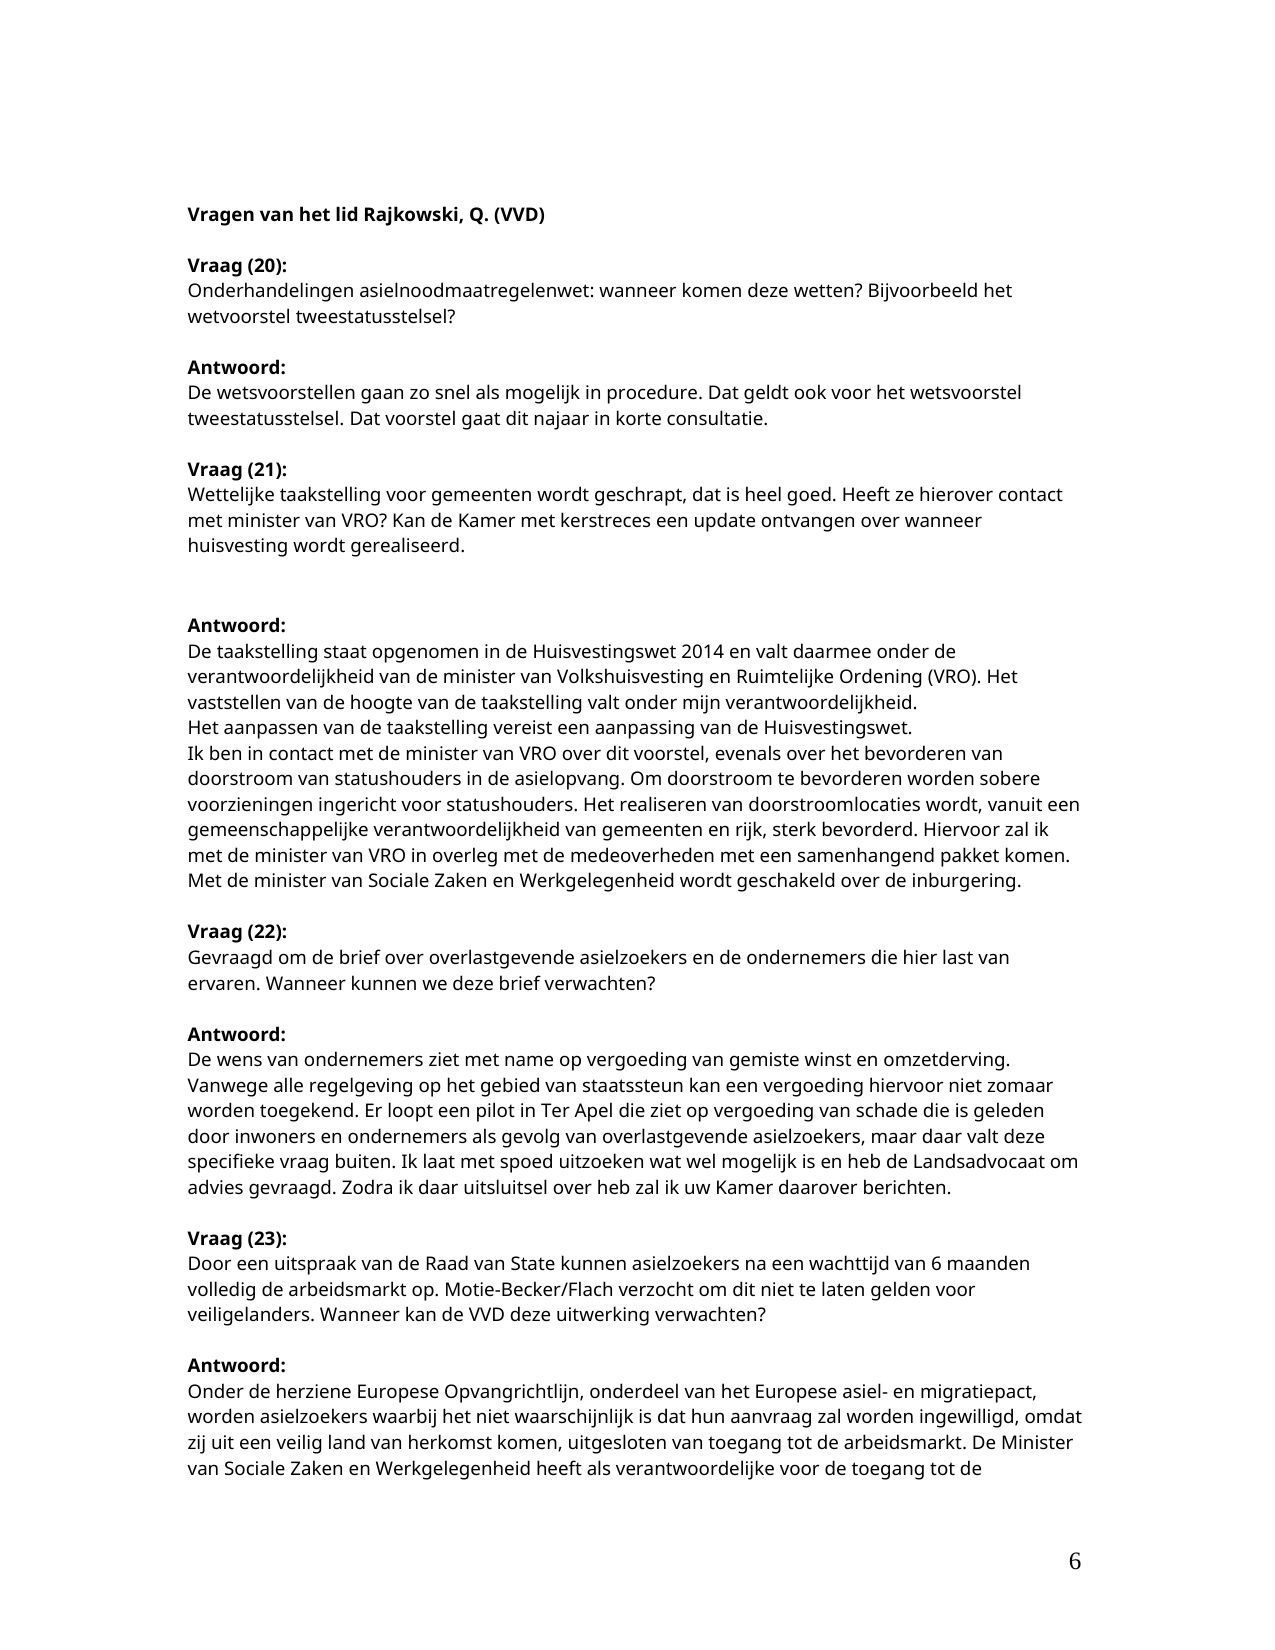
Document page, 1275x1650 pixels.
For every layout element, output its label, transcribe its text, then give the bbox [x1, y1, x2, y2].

text Het aanpassen van de taakstelling vereist een aanpassing van de Huisvestingswet. [187, 715, 1087, 740]
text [187, 150, 1087, 587]
text De taakstelling staat opgenomen in de Huisvestingswet 2014 en valt daarmee onder de verantwoordelijkheid van de minister van Volkshuisvesting en Ruimtelijke Ordening (VRO). Het vaststellen van de hoogte van de taakstelling valt onder mijn verantwoordelijkheid. [187, 638, 1087, 715]
text Antwoord: [187, 587, 1087, 638]
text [187, 740, 1087, 1480]
